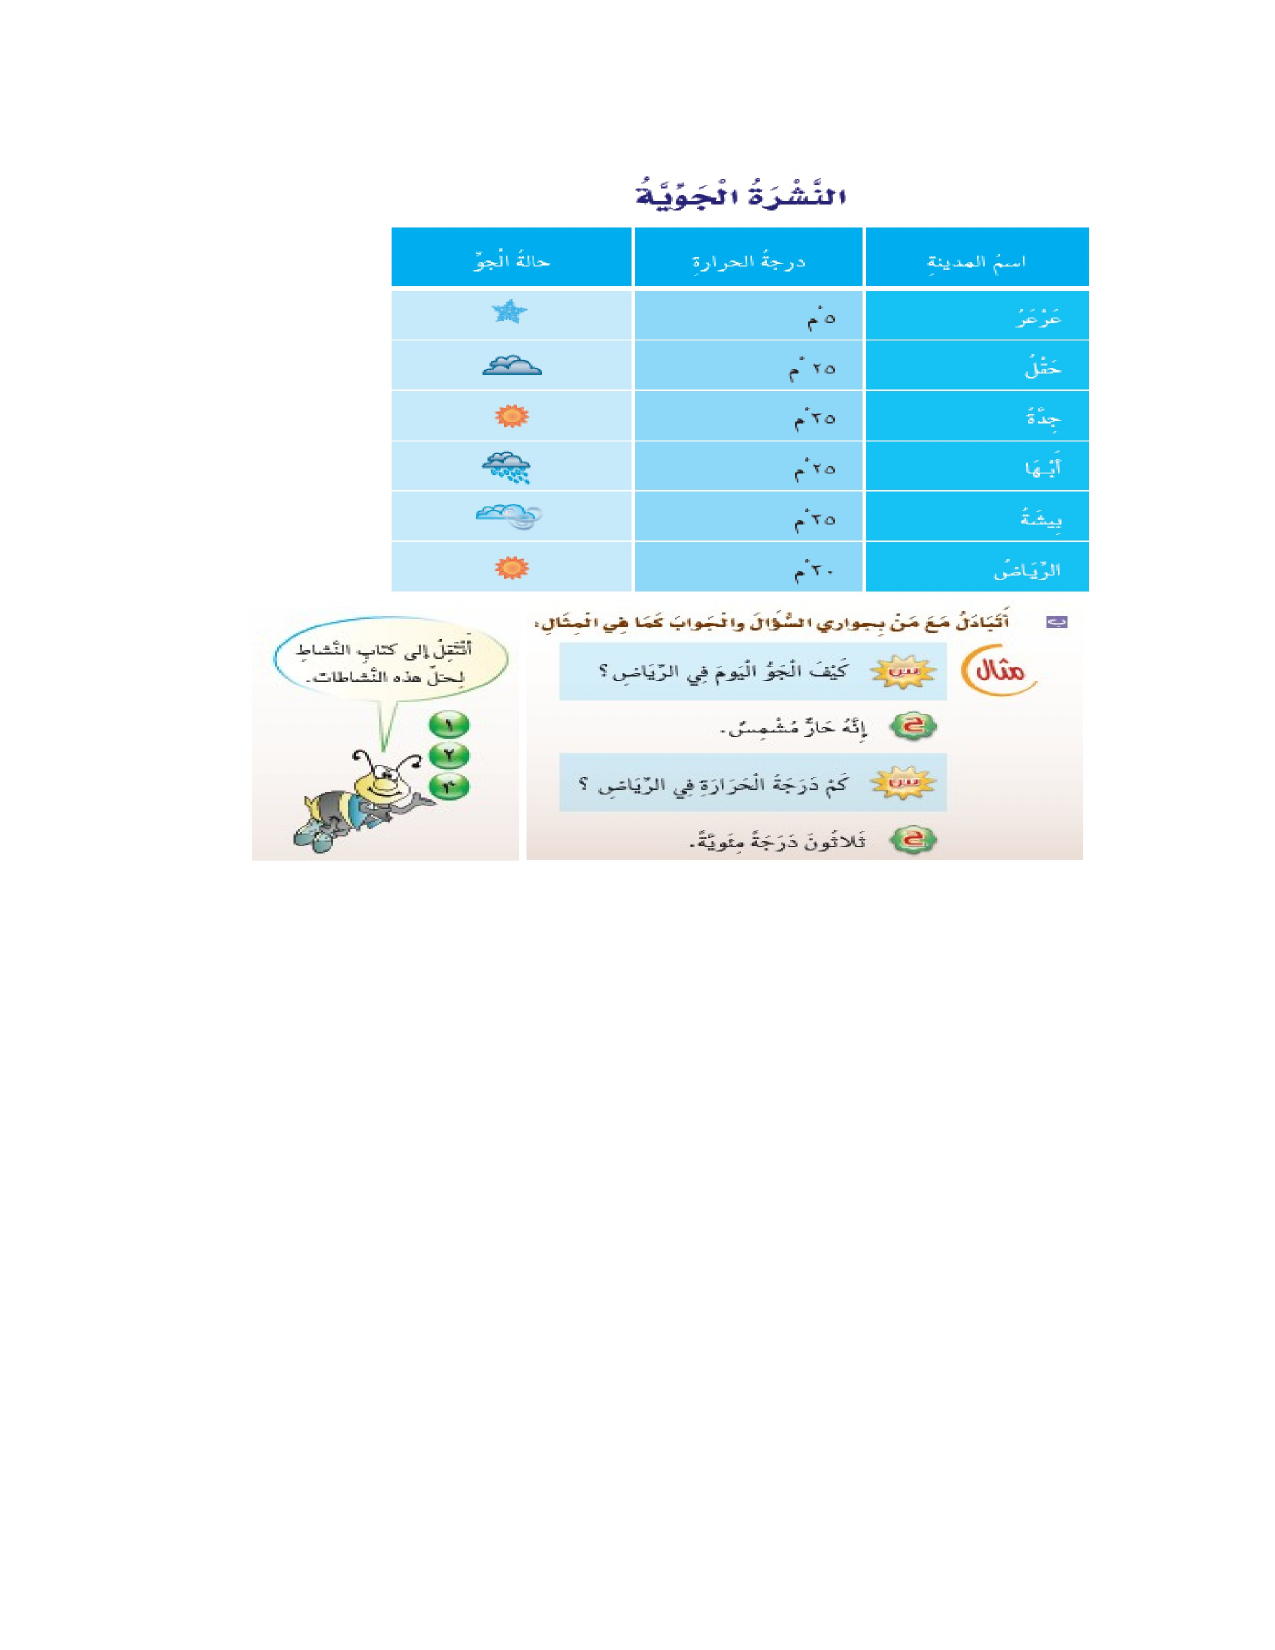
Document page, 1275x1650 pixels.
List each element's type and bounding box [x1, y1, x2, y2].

picture [168, 150, 1144, 882]
